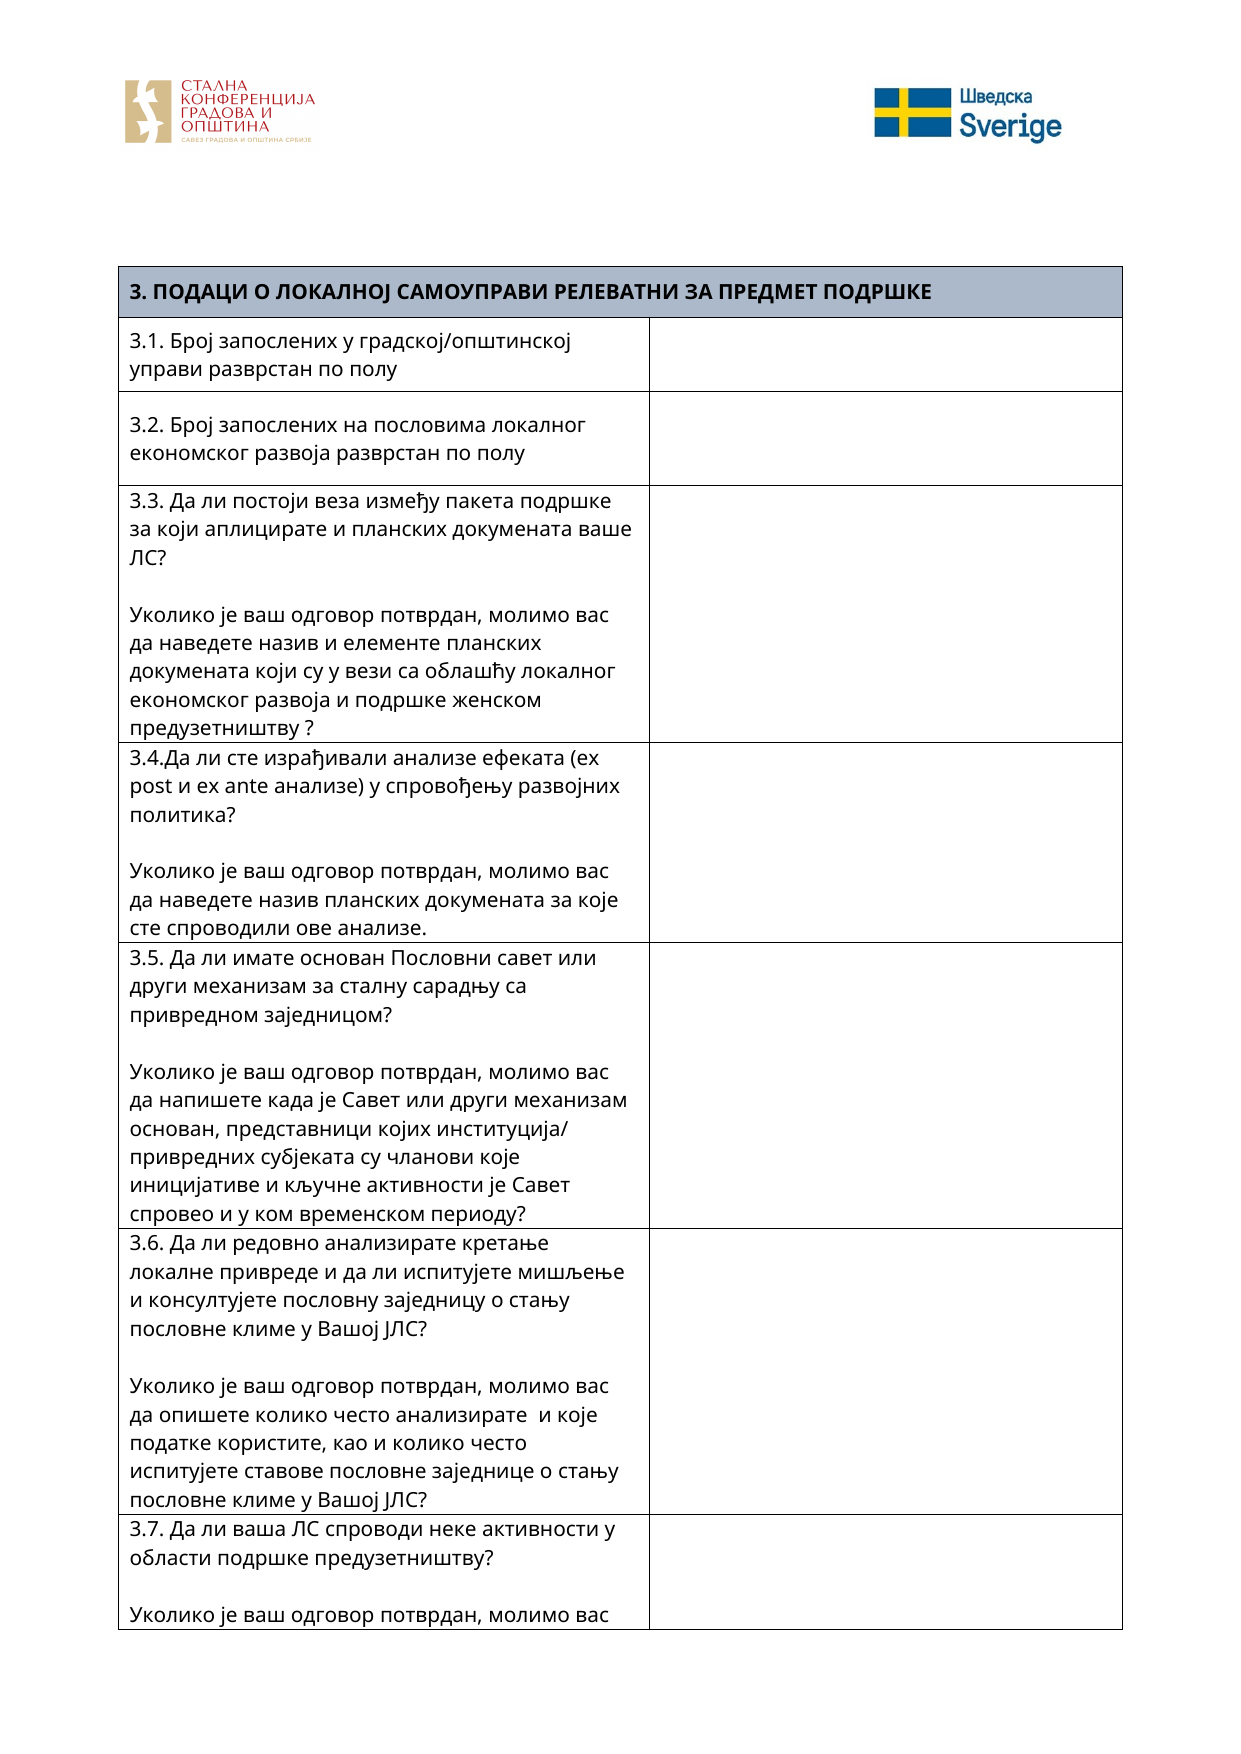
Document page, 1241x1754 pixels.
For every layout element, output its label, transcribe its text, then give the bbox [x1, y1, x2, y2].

table_cell [650, 392, 1122, 485]
table_cell 3.1. Број запослених у градској/општинској управи разврстан по полу [119, 318, 649, 391]
picture [856, 57, 1075, 168]
table_cell [650, 943, 1122, 1227]
table_cell 3.2. Број запослених на пословима локалног економског развоја разврстан по полу [119, 392, 649, 485]
table_header 3. ПОДАЦИ О ЛОКАЛНОЈ САМОУПРАВИ РЕЛЕВАТНИ ЗА ПРЕДМЕТ ПОДРШКЕ [119, 267, 1122, 317]
table_cell 3.5. Да ли имате основан Пословни савет или други механизам за сталну сарадњу са привредном заједницом? Уколико је ваш одговор потврдан, молимо вас да напишете када је Савет или други механизам основан, представници којих институција/ привредних субјеката су чланови које иницијативе и кључне активности је Савет спровео и у ком временском периоду? [119, 943, 649, 1227]
table_cell [650, 743, 1122, 942]
table_cell 3.6. Да ли редовно анализирате кретање локалне привреде и да ли испитујете мишљење и консултујете пословну заједницу о стању пословне климе у Вашој ЈЛС? Уколико је ваш одговор потврдан, молимо вас да опишете колико често анализирате и које податке користите, као и колико често испитујете ставове пословне заједнице о стању пословне климе у Вашој ЈЛС? [119, 1229, 649, 1513]
picture [118, 73, 322, 150]
table_cell 3.3. Да ли постоји веза између пакета подршке за који аплицирате и планских докумената ваше ЛС? Уколико је ваш одговор потврдан, молимо вас да наведете назив и елементе планских докумената који су у вези са облашћу локалног економског развоја и подршке женском предузетништву ? [119, 486, 649, 742]
table_cell [650, 1229, 1122, 1513]
table_cell [650, 486, 1122, 742]
table_cell [650, 318, 1122, 391]
table_cell [650, 1515, 1122, 1629]
table_cell 3.4.Да ли сте израђивали анализе ефеката (ex post и ex ante анализе) у спровођењу развојних политика? Уколико је ваш одговор потврдан, молимо вас да наведете назив планских докумената за које сте спроводили ове анализе. [119, 743, 649, 942]
